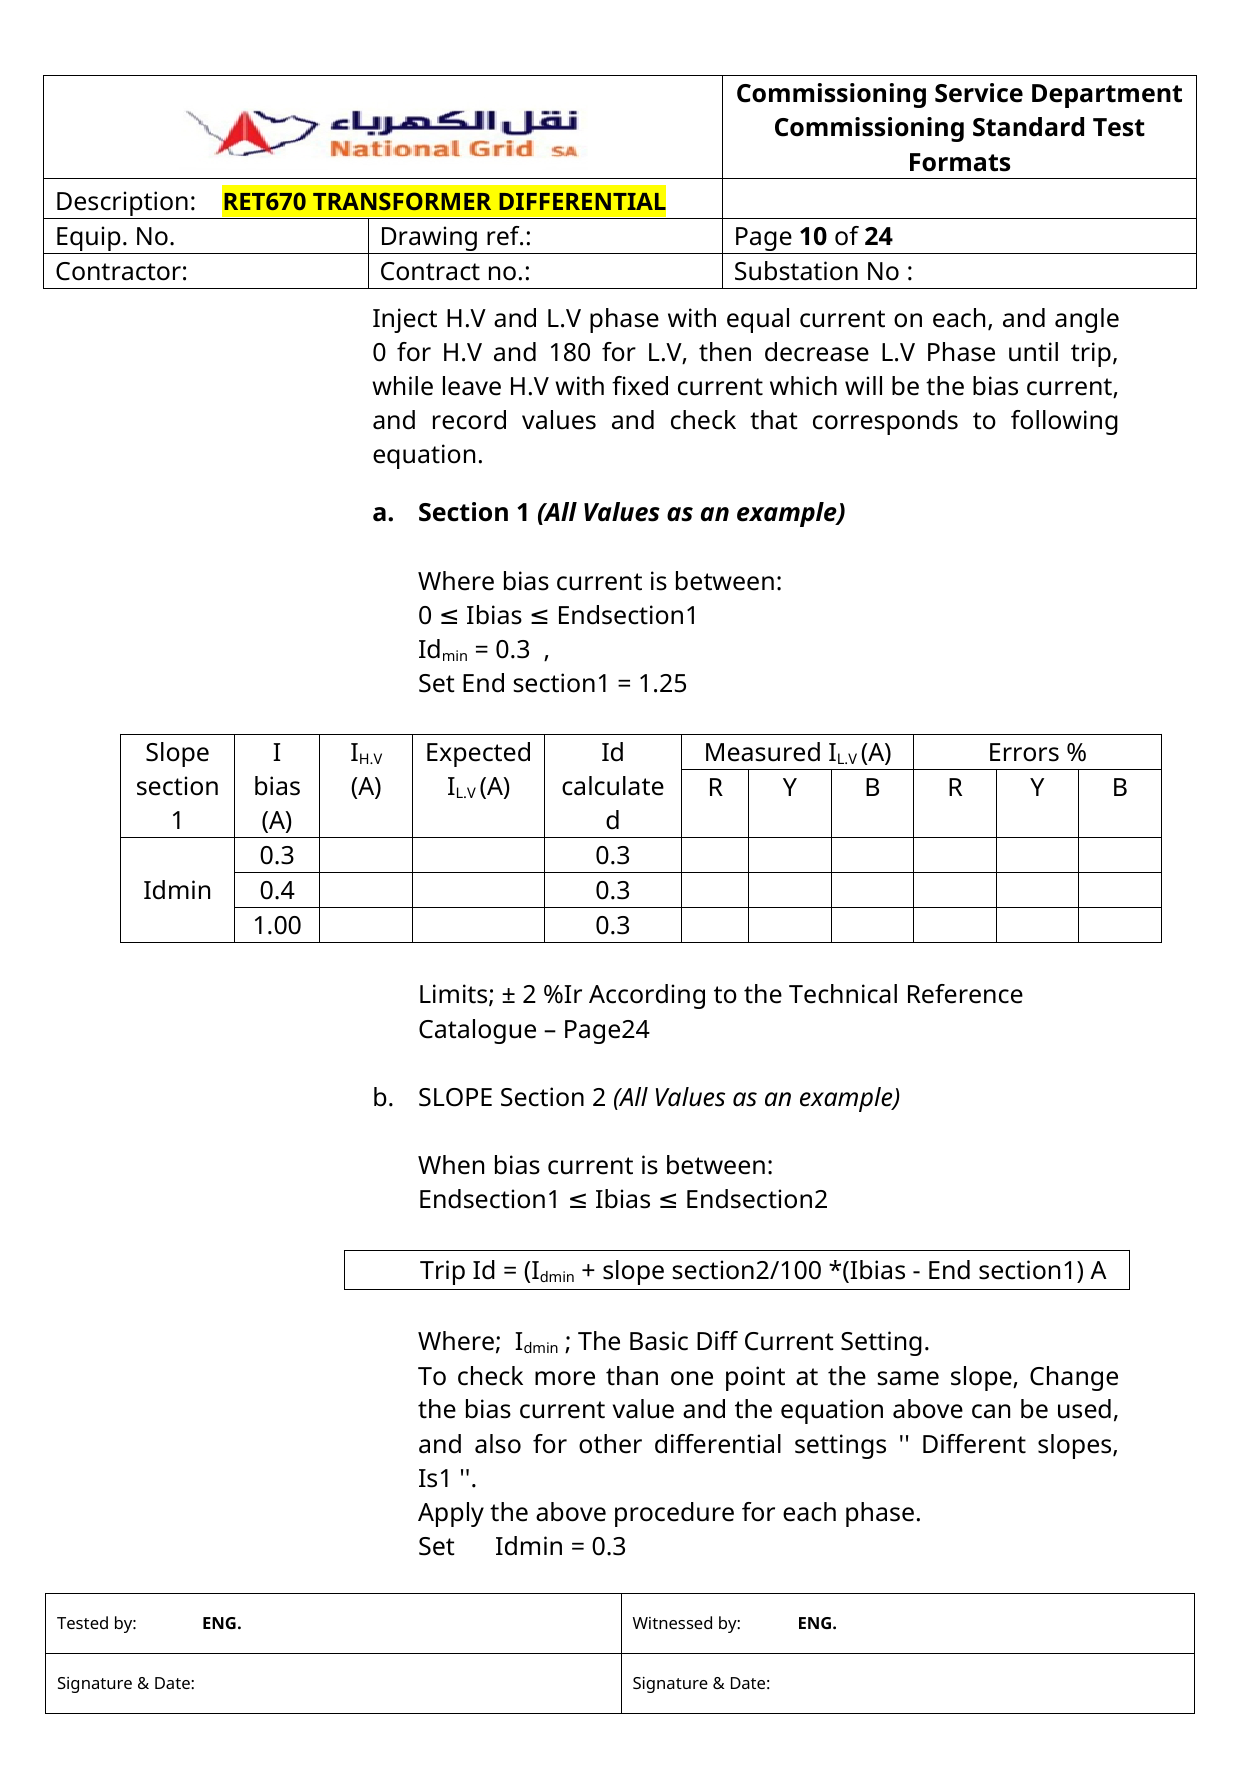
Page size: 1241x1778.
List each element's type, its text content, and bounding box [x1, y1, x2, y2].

table_cell Y [997, 770, 1078, 837]
table_cell 0.3 [545, 838, 681, 872]
table_header Slope section1 [121, 735, 234, 837]
table_cell [832, 908, 913, 942]
table_cell [749, 838, 831, 872]
table_cell [682, 908, 748, 942]
table_cell [914, 908, 996, 942]
text Idmin = 0.3 , [418, 631, 1120, 665]
table_header Measured IL.V (A) [682, 735, 913, 769]
table_cell [1079, 873, 1161, 907]
table_cell [682, 838, 748, 872]
table_cell [997, 838, 1078, 872]
table_cell [832, 838, 913, 872]
list Section 1 (All Values as an example) [372, 495, 1120, 529]
text Trip Id = (Idmin + slope section2/100 *(Ibias - End section1) A [345, 1251, 1129, 1289]
table_cell [1079, 838, 1161, 872]
table_cell [320, 908, 412, 942]
text Inject H.V and L.V phase with equal current on each, and angle 0 for H.V and 180 for L.V, then decrease L.V Phase until trip, while leave H.V with fixed current which will be the bias current, and record values and check that corresponds to following equation. [372, 301, 1120, 471]
table_cell [997, 908, 1078, 942]
picture [178, 96, 588, 170]
list SLOPE Section 2 (All Values as an example) [372, 1079, 1120, 1113]
text Set End section1 = 1.25 [418, 665, 1120, 699]
table_cell 0.3 [545, 908, 681, 942]
table_cell R [914, 770, 996, 837]
table_cell [749, 873, 831, 907]
text Set Idmin = 0.3 [418, 1528, 1120, 1562]
text Where bias current is between: [418, 563, 1120, 597]
table_cell [413, 908, 544, 942]
table_cell 1.00 [235, 908, 319, 942]
table_cell [320, 838, 412, 872]
text When bias current is between: [418, 1147, 1120, 1182]
table_cell Y [749, 770, 831, 837]
table_cell [413, 838, 544, 872]
text Limits; ± 2 %Ir According to the Technical Reference Catalogue – Page24 [418, 977, 1120, 1045]
table_cell [413, 873, 544, 907]
table_cell [682, 873, 748, 907]
table_cell 0.4 [235, 873, 319, 907]
text 0 ≤ Ibias ≤ Endsection1 [418, 597, 1120, 631]
table_header Id calculated [545, 735, 681, 837]
table_cell B [832, 770, 913, 837]
table_cell [914, 838, 996, 872]
text Apply the above procedure for each phase. [418, 1494, 1120, 1528]
table_header IH.V (A) [320, 735, 412, 837]
table_header Errors % [914, 735, 1161, 769]
table_cell 0.3 [235, 838, 319, 872]
table_header Expected IL.V (A) [413, 735, 544, 837]
text Endsection1 ≤ Ibias ≤ Endsection2 [418, 1182, 1120, 1216]
table_cell [997, 873, 1078, 907]
text To check more than one point at the same slope, Change the bias current value and the equation above can be used, and also for other differential settings '' Different slopes, Is1 ''. [418, 1358, 1120, 1494]
table_cell [1079, 908, 1161, 942]
table_cell 0.3 [545, 873, 681, 907]
table_cell R [682, 770, 748, 837]
table_cell [832, 873, 913, 907]
table_cell B [1079, 770, 1161, 837]
table_cell [914, 873, 996, 907]
table_cell [749, 908, 831, 942]
table_header I bias (A) [235, 735, 319, 837]
table_cell Idmin [121, 838, 234, 942]
text Where; Idmin ; The Basic Diff Current Setting. [418, 1324, 1120, 1358]
table_cell [320, 873, 412, 907]
